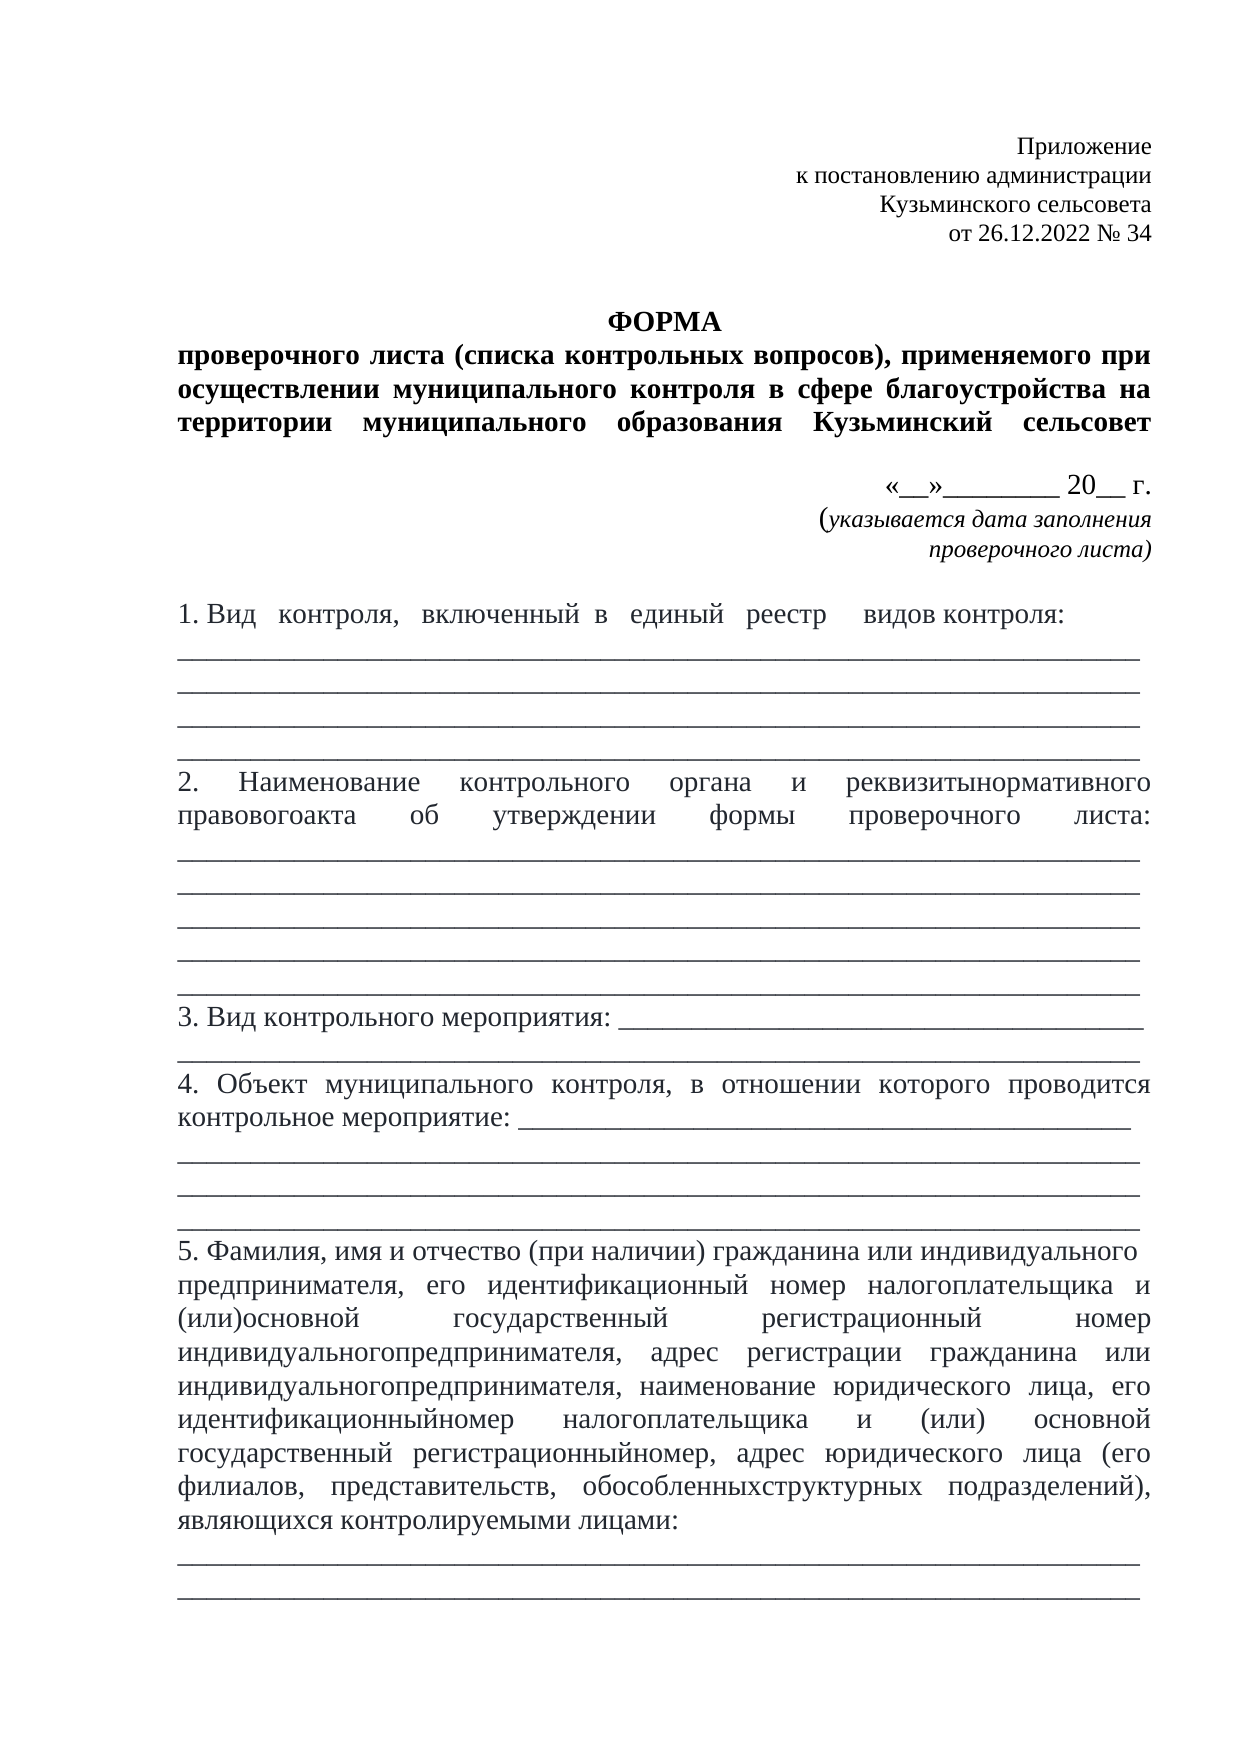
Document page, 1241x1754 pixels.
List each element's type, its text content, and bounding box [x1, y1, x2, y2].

text 5. Фамилия, имя и отчество (при наличии) гражданина или индивидуального [177, 1233, 1152, 1267]
text от 26.12.2022 № 34 [650, 218, 1152, 246]
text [177, 1535, 1152, 1602]
text проверочного листа (списка контрольных вопросов), применяемого при осуществлении муниципального контроля в сфере благоустройства на территории муниципального образования Кузьминский сельсовет [177, 337, 1152, 467]
text 4. Объект муниципального контроля, в отношении которого проводится контрольное мероприятие: __________________________________________ [177, 1066, 1152, 1133]
text предпринимателя, его идентификационный номер налогоплательщика и (или)основной государственный регистрационный номер индивидуальногопредпринимателя, адрес регистрации гражданина или индивидуальногопредпринимателя, наименование юридического лица, его идентификационныйномер налогоплательщика и (или) основной государственный регистрационныйномер, адрес юридического лица (его филиалов, представительств, обособленныхструктурных подразделений), являющихся контролируемыми лицами: [177, 1267, 1152, 1535]
text Кузьминского сельсовета [650, 189, 1152, 218]
text 3. Вид контрольного мероприятия: ____________________________________ [177, 999, 1152, 1032]
text __________________________________________________________________ [177, 1032, 1152, 1066]
text ____________________________________________________________________________________________________________________________________ [177, 864, 1152, 932]
text (указывается дата заполнения [177, 500, 1152, 534]
text 1. Вид контроля, включенный в единый реестр видов контроля: [177, 596, 1152, 630]
text ФОРМА [177, 304, 1152, 337]
text ________________________________________________________________________________________________________________________________________________________________________________________________________________________________________________________________________ [177, 630, 1152, 764]
text 2. Наименование контрольного органа и реквизитынормативного правовогоакта об утверждении формы проверочного листа: __________________________________________________________________ [177, 764, 1152, 864]
text ____________________________________________________________________________________________________________________________________ [177, 932, 1152, 999]
text Приложение [650, 131, 1152, 160]
text проверочного листа) [177, 534, 1152, 563]
text к постановлению администрации [650, 160, 1152, 189]
text «__»________ 20__ г. [177, 467, 1152, 500]
